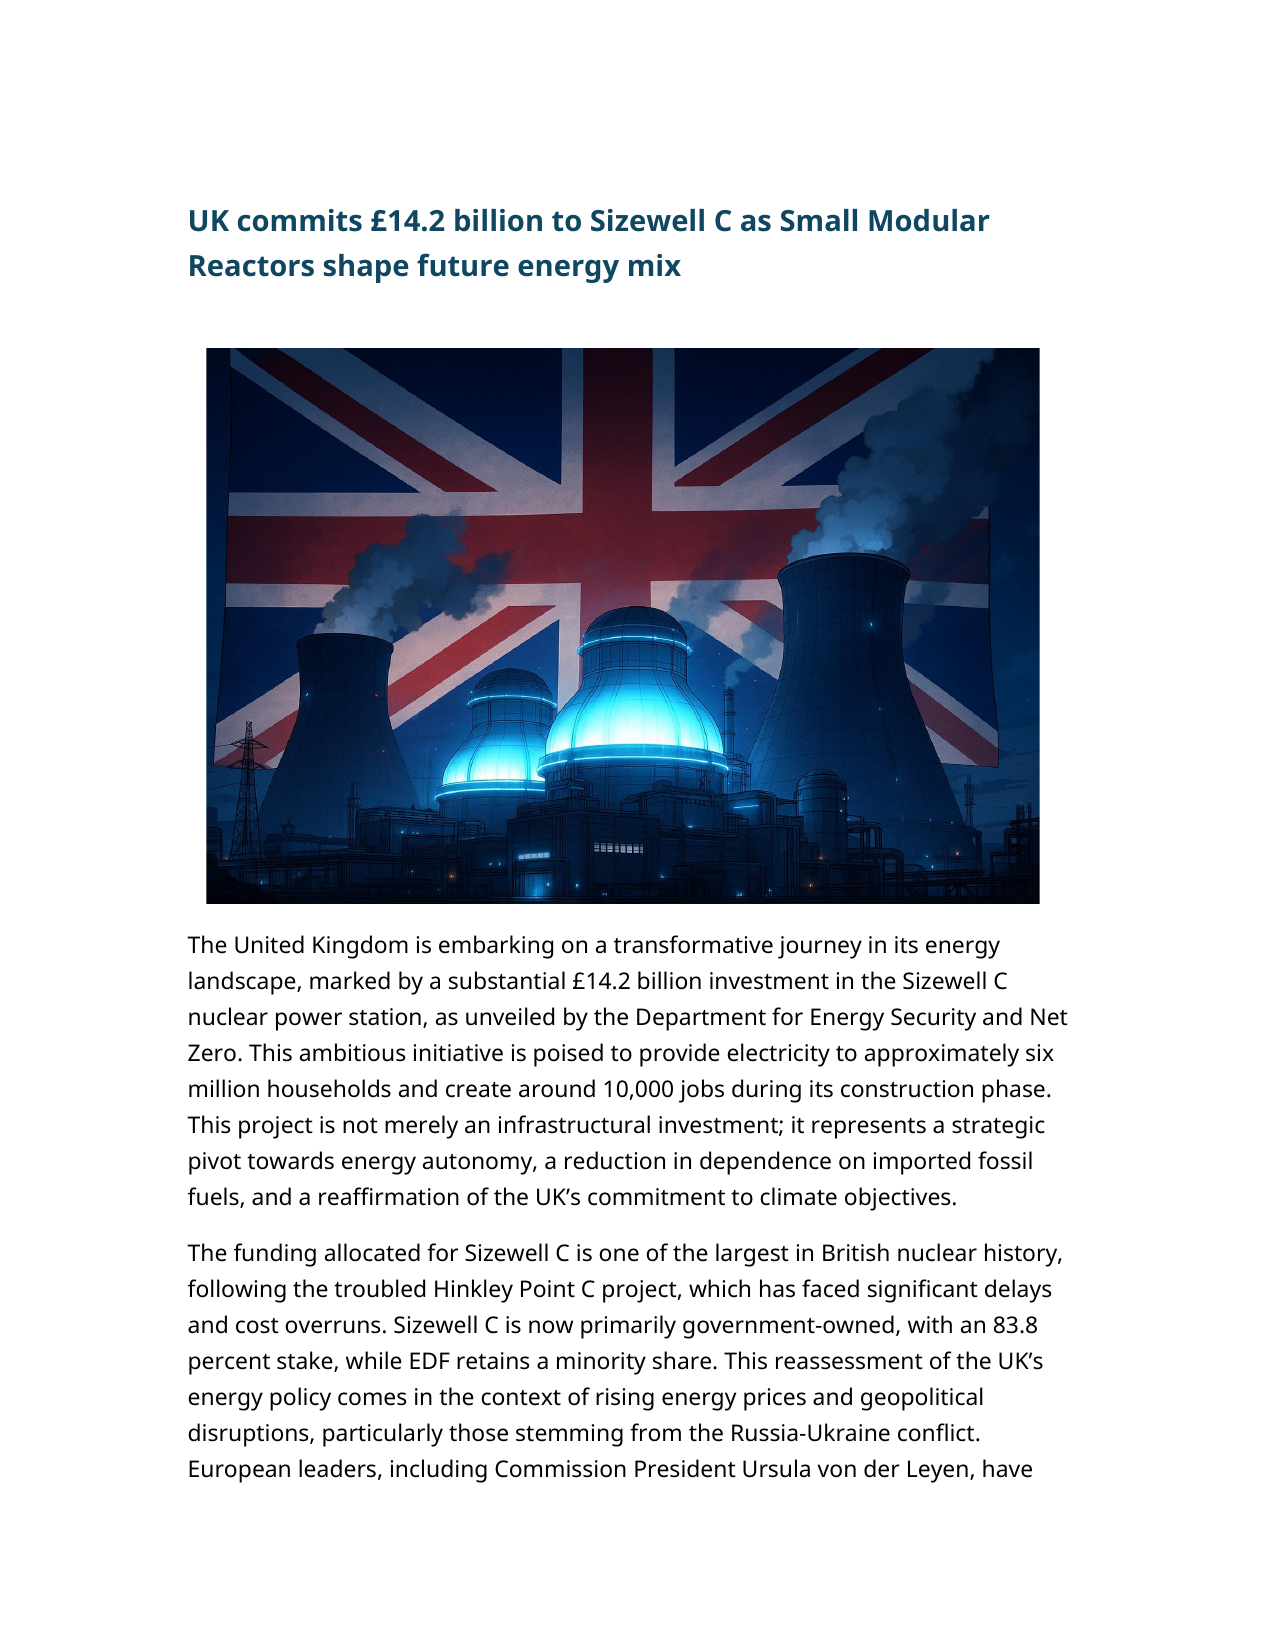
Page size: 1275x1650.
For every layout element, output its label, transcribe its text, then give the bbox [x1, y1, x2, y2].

subtitle UK commits £14.2 billion to Sizewell C as Small Modular Reactors shape future energy mix [187, 200, 1087, 285]
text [187, 1237, 1087, 1484]
picture [206, 348, 1040, 904]
text The United Kingdom is embarking on a transformative journey in its energy landscape, marked by a substantial £14.2 billion investment in the Sizewell C nuclear power station, as unveiled by the Department for Energy Security and Net Zero. This ambitious initiative is poised to provide electricity to approximately six million households and create around 10,000 jobs during its construction phase. This project is not merely an infrastructural investment; it represents a strategic pivot towards energy autonomy, a reduction in dependence on imported fossil fuels, and a reaffirmation of the UK’s commitment to climate objectives. [187, 929, 1087, 1212]
